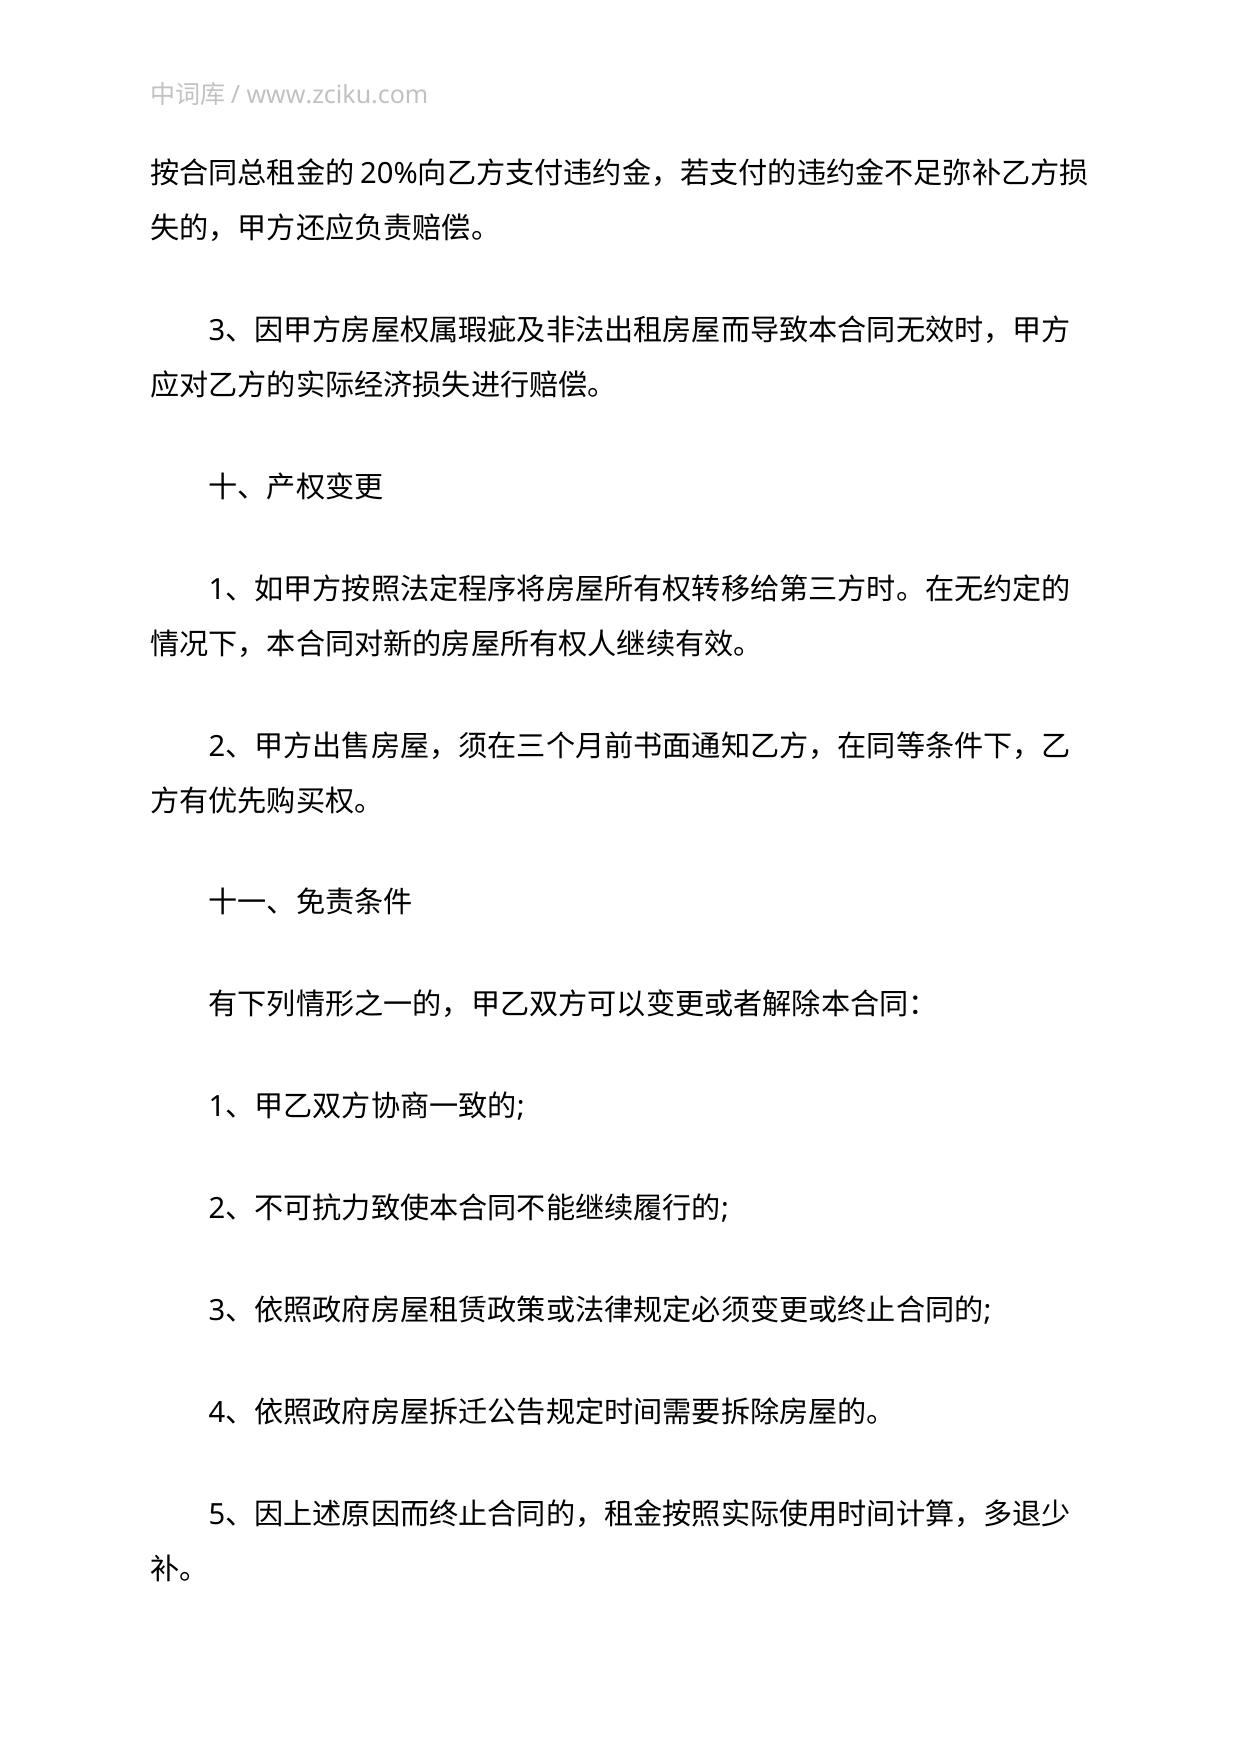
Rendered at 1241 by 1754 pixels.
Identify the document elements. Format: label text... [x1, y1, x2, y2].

text 3、因甲方房屋权属瑕疵及非法出租房屋而导致本合同无效时，甲方应对乙方的实际经济损失进行赔偿。 [150, 307, 1090, 404]
text 十一、免责条件 [150, 879, 1090, 921]
text 2、不可抗力致使本合同不能继续履行的; [150, 1184, 1090, 1227]
text 5、因上述原因而终止合同的，租金按照实际使用时间计算，多退少补。 [150, 1490, 1090, 1588]
text 十、产权变更 [150, 463, 1090, 506]
text 3、依照政府房屋租赁政策或法律规定必须变更或终止合同的; [150, 1286, 1090, 1329]
text 1、如甲方按照法定程序将房屋所有权转移给第三方时。在无约定的情况下，本合同对新的房屋所有权人继续有效。 [150, 565, 1090, 663]
text 1、甲乙双方协商一致的; [150, 1082, 1090, 1125]
text 2、甲方出售房屋，须在三个月前书面通知乙方，在同等条件下，乙方有优先购买权。 [150, 722, 1090, 819]
text 4、依照政府房屋拆迁公告规定时间需要拆除房屋的。 [150, 1388, 1090, 1431]
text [150, 150, 1090, 247]
text 有下列情形之一的，甲乙双方可以变更或者解除本合同： [150, 981, 1090, 1023]
